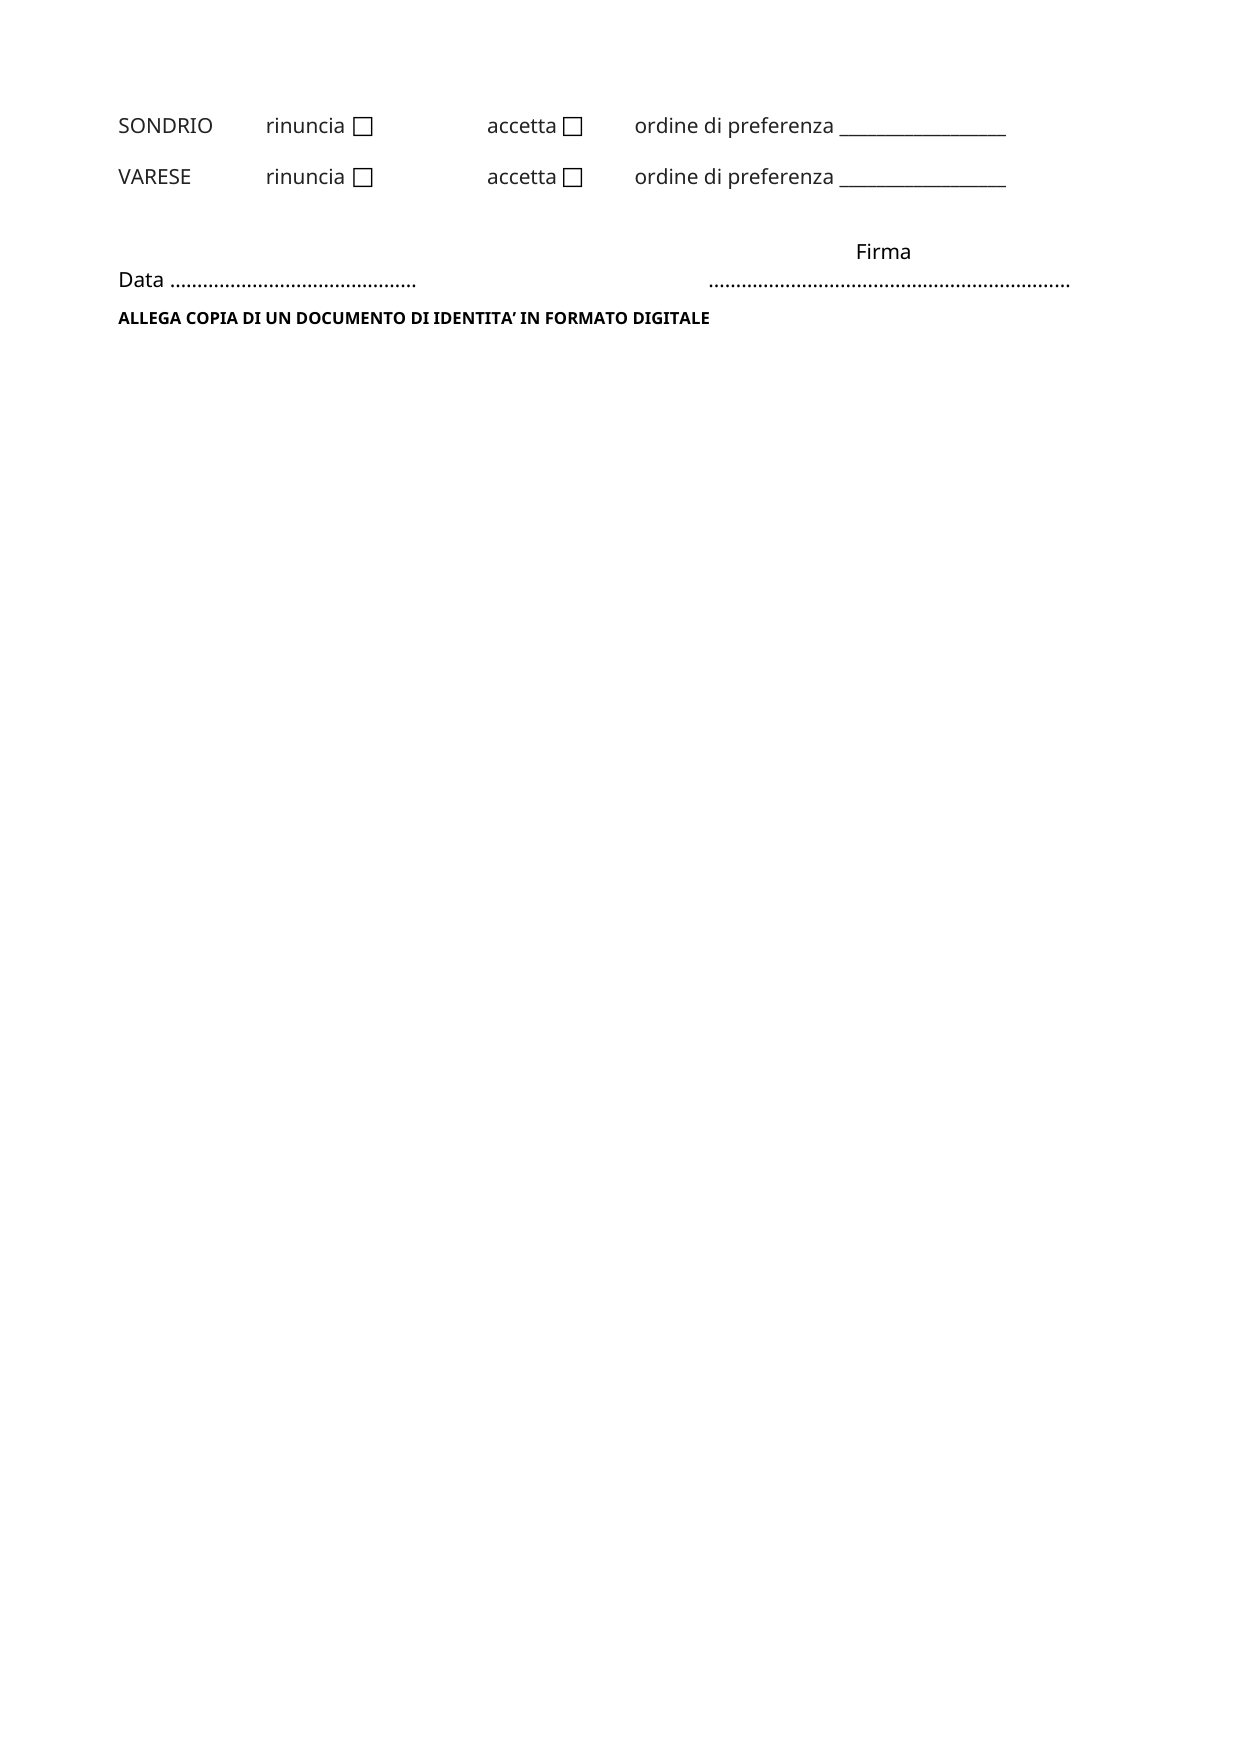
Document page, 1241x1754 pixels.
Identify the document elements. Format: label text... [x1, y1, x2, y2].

text SONDRIO rinuncia □ accetta □ ordine di preferenza __________________ [118, 106, 1122, 140]
text Firma [118, 237, 1122, 265]
text ALLEGA COPIA DI UN DOCUMENTO DI IDENTITA’ IN FORMATO DIGITALE [118, 306, 1122, 329]
text Data ……………………………………… ………………………………………………………… [118, 265, 1122, 294]
text VARESE rinuncia □ accetta □ ordine di preferenza __________________ [118, 157, 1122, 191]
